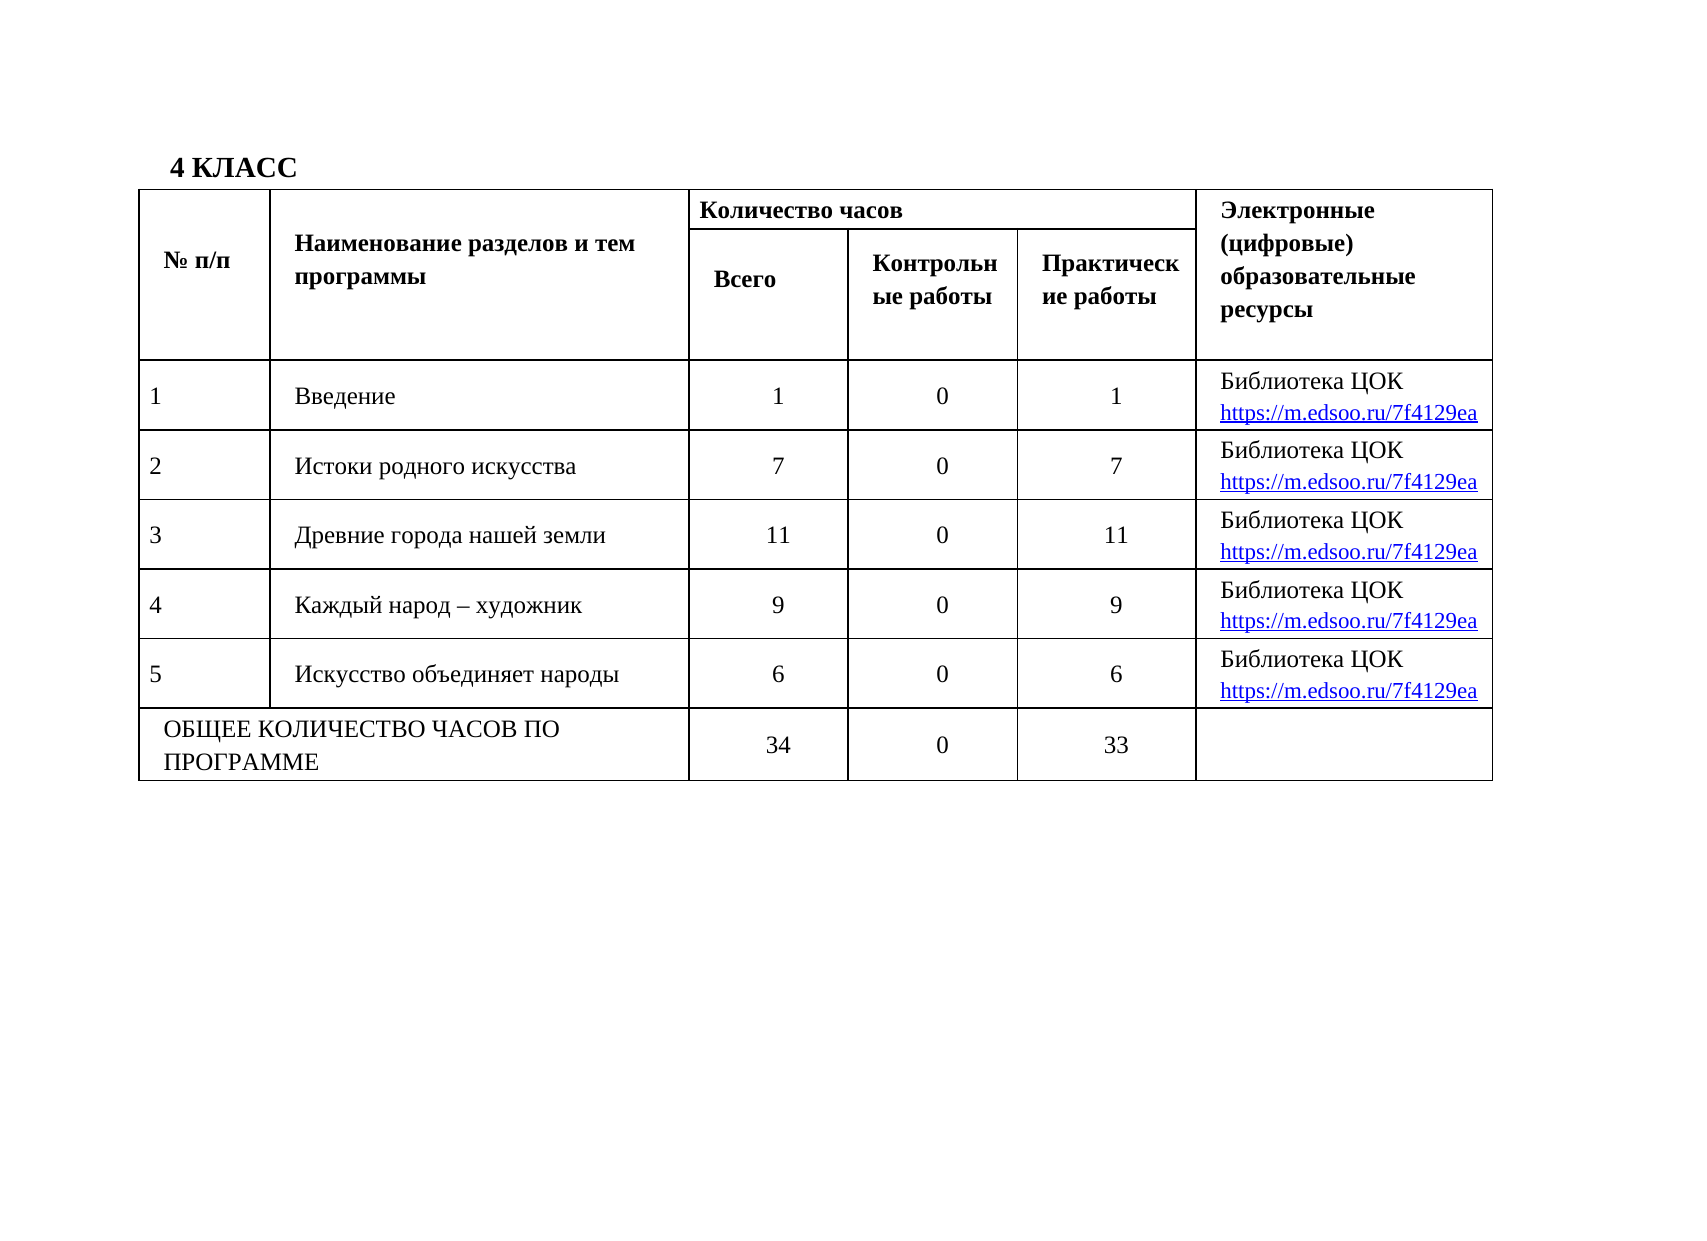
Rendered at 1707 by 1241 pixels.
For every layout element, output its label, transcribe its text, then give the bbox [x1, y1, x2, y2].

table_cell Каждый народ – художник [271, 570, 688, 638]
table_cell 0 [849, 361, 1017, 429]
table_cell Библиотека ЦОК https://m.edsoo.ru/7f4129ea [1197, 570, 1492, 638]
table_header Электронные (цифровые) образовательные ресурсы [1197, 190, 1492, 359]
table_cell Древние города нашей земли [271, 500, 688, 568]
table_cell Искусство объединяет народы [271, 639, 688, 707]
table_cell Контрольные работы [849, 230, 1017, 359]
table_header Наименование разделов и тем программы [271, 190, 688, 359]
table_cell 5 [140, 639, 269, 707]
table_cell 34 [690, 709, 847, 779]
table_cell [1197, 709, 1492, 779]
table_cell 0 [849, 570, 1017, 638]
table_cell 33 [1018, 709, 1195, 779]
table_cell 11 [1018, 500, 1195, 568]
table_cell 7 [1018, 431, 1195, 498]
table_cell 2 [140, 431, 269, 498]
table_cell 7 [690, 431, 847, 498]
table_cell Практические работы [1018, 230, 1195, 359]
table_header Количество часов [690, 190, 1195, 228]
table_cell ОБЩЕЕ КОЛИЧЕСТВО ЧАСОВ ПО ПРОГРАММЕ [140, 709, 688, 779]
table_cell 0 [849, 709, 1017, 779]
table_cell Библиотека ЦОК https://m.edsoo.ru/7f4129ea [1197, 639, 1492, 707]
table_cell 4 [140, 570, 269, 638]
table_cell 9 [1018, 570, 1195, 638]
table_cell Библиотека ЦОК https://m.edsoo.ru/7f4129ea [1197, 431, 1492, 498]
table_cell Библиотека ЦОК https://m.edsoo.ru/7f4129ea [1197, 500, 1492, 568]
table_cell 0 [849, 500, 1017, 568]
table_cell 0 [849, 639, 1017, 707]
table_cell 9 [690, 570, 847, 638]
table_cell 11 [690, 500, 847, 568]
table_cell 6 [690, 639, 847, 707]
table_cell 1 [140, 361, 269, 429]
table_cell Библиотека ЦОК https://m.edsoo.ru/7f4129ea [1197, 361, 1492, 429]
table_header № п/п [140, 190, 269, 359]
table_cell 1 [690, 361, 847, 429]
text 4 КЛАСС [162, 150, 1557, 183]
table_cell 0 [849, 431, 1017, 498]
table_cell 3 [140, 500, 269, 568]
table_cell 1 [1018, 361, 1195, 429]
table_cell Введение [271, 361, 688, 429]
table_cell Истоки родного искусства [271, 431, 688, 498]
table_cell 6 [1018, 639, 1195, 707]
table_cell Всего [690, 230, 847, 359]
